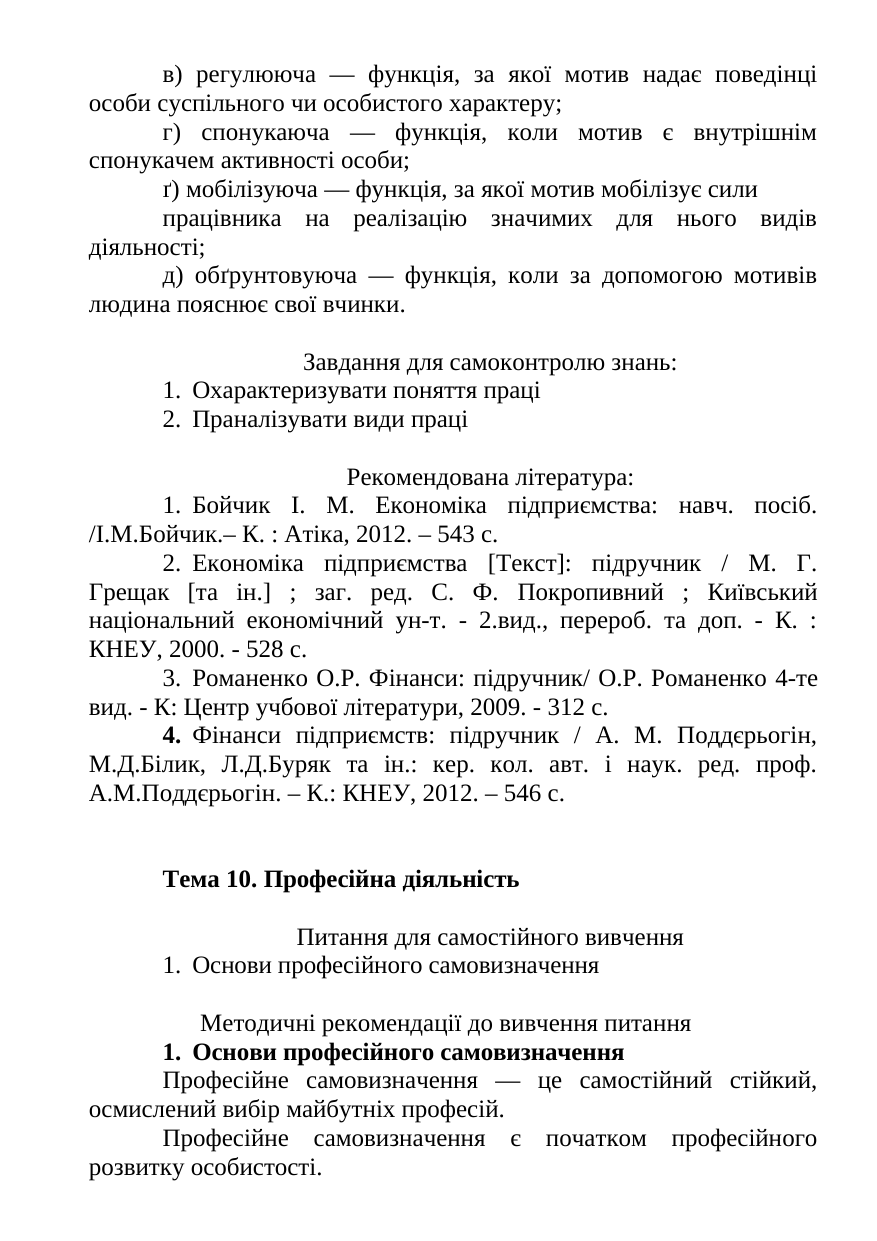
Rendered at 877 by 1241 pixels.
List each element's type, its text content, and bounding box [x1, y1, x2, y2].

text працівника на реалізацію значимих для нього видів діяльності; [89, 203, 818, 260]
list Праналізувати види праці [162, 404, 818, 433]
text Професійне самовизначення є початком професійного розвитку особистості. [89, 1123, 818, 1180]
list Рекомендована література: [89, 462, 818, 490]
text Професійне самовизначення — це самостійний стійкий, осмислений вибір майбутніх професій. [89, 1065, 818, 1123]
text ґ) мобілізуюча — функція, за якої мотив мобілізує сили [89, 174, 818, 203]
text д) обґрунтовуюча — функція, коли за допомогою мотивів людина пояснює свої вчинки. [89, 260, 818, 318]
text в) регулююча — функція, за якої мотив надає поведінці особи суспільного чи особистого характеру; [89, 59, 818, 117]
list Романенко О.Р. Фінанси: підручник/ О.Р. Романенко 4-те вид. - К: Центр учбової літератури, 2009. - 312 с. [89, 663, 818, 720]
list Охарактеризувати поняття праці [162, 375, 818, 404]
list Методичні рекомендації до вивчення питання [200, 1008, 818, 1037]
list Питання для самостійного вивчення [89, 922, 818, 950]
list Основи професійного самовизначення [89, 950, 818, 979]
list Основи професійного самовизначення [89, 1037, 818, 1065]
list Бойчик І. М. Економіка підприємства: навч. посіб. /І.М.Бойчик.– К. : Атіка, 2012. – 543 с. [89, 490, 818, 548]
text Завдання для самоконтролю знань: [89, 347, 818, 375]
text г) спонукаюча — функція, коли мотив є внутрішнім спонукачем активності особи; [89, 117, 818, 174]
list Тема 10. Професійна діяльність [89, 864, 818, 893]
list Економіка підприємства [Текст]: підручник / М. Г. Грещак [та ін.] ; заг. ред. С. Ф. Покропивний ; Київський національний економічний ун-т. - 2.вид., перероб. та доп. - К. : КНЕУ, 2000. - 528 с. [89, 548, 818, 663]
list Фінанси підприємств: підручник / А. М. Поддєрьогін, М.Д.Білик, Л.Д.Буряк та ін.: кер. кол. авт. і наук. ред. проф. А.М.Поддєрьогін. – К.: КНЕУ, 2012. – 546 с. [89, 720, 818, 807]
